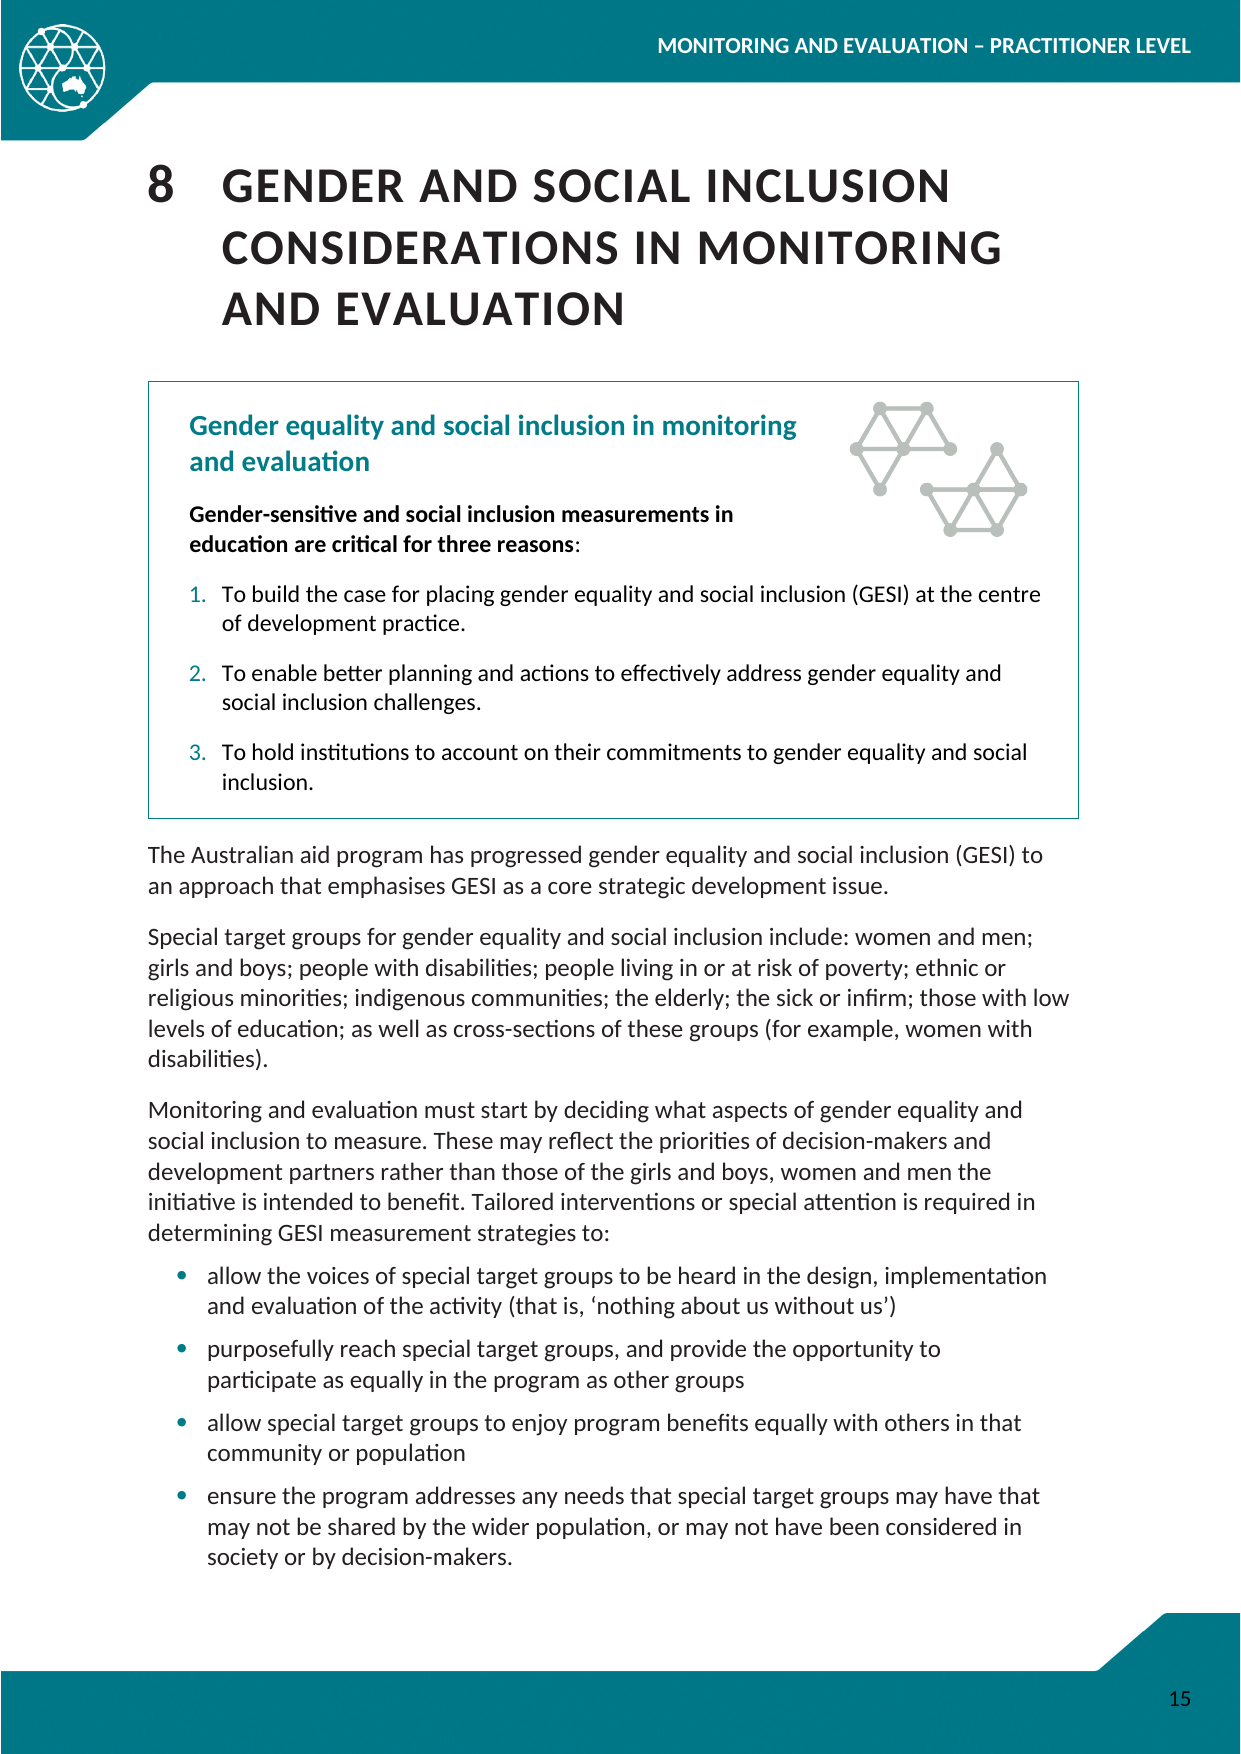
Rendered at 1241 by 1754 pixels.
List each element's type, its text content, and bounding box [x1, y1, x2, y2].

picture [1, 0, 1241, 1754]
list purposefully reach special target groups, and provide the opportunity to participate as equally in the program as other groups [177, 1333, 1052, 1394]
subtitle Gender and social inclusion considerations in monitoring and evaluation [148, 150, 1092, 338]
list allow the voices of special target groups to be heard in the design, implementation and evaluation of the activity (that is, ‘nothing about us without us’) [177, 1260, 1052, 1321]
table_header Gender equality and social inclusion in monitoring and evaluation Gender-sensitive and social inclusion measurements in education are critical for three reasons: To build the case for placing gender equality and social inclusion (GESI) at the centre of development practice. To enable better planning and actions to effectively address gender equality and social inclusion challenges. To hold institutions to account on their commitments to gender equality and social inclusion. [149, 382, 1078, 817]
text Special target groups for gender equality and social inclusion include: women and men; girls and boys; people with disabilities; people living in or at risk of poverty; ethnic or religious minorities; indigenous communities; the elderly; the sick or infirm; those with low levels of education; as well as cross-sections of these groups (for example, women with disabilities). [148, 921, 1074, 1074]
text ensure the program addresses any needs that special target groups may have that may not be shared by the wider population, or may not have been considered in society or by decision-makers. [177, 1480, 1052, 1572]
list allow special target groups to enjoy program benefits equally with others in that community or population [177, 1407, 1052, 1468]
text Monitoring and evaluation must start by deciding what aspects of gender equality and social inclusion to measure. These may reflect the priorities of decision-makers and development partners rather than those of the girls and boys, women and men the initiative is intended to benefit. Tailored interventions or special attention is required in determining GESI measurement strategies to: [148, 1095, 1074, 1247]
text The Australian aid program has progressed gender equality and social inclusion (GESI) to an approach that emphasises GESI as a core strategic development issue. [148, 839, 1074, 900]
